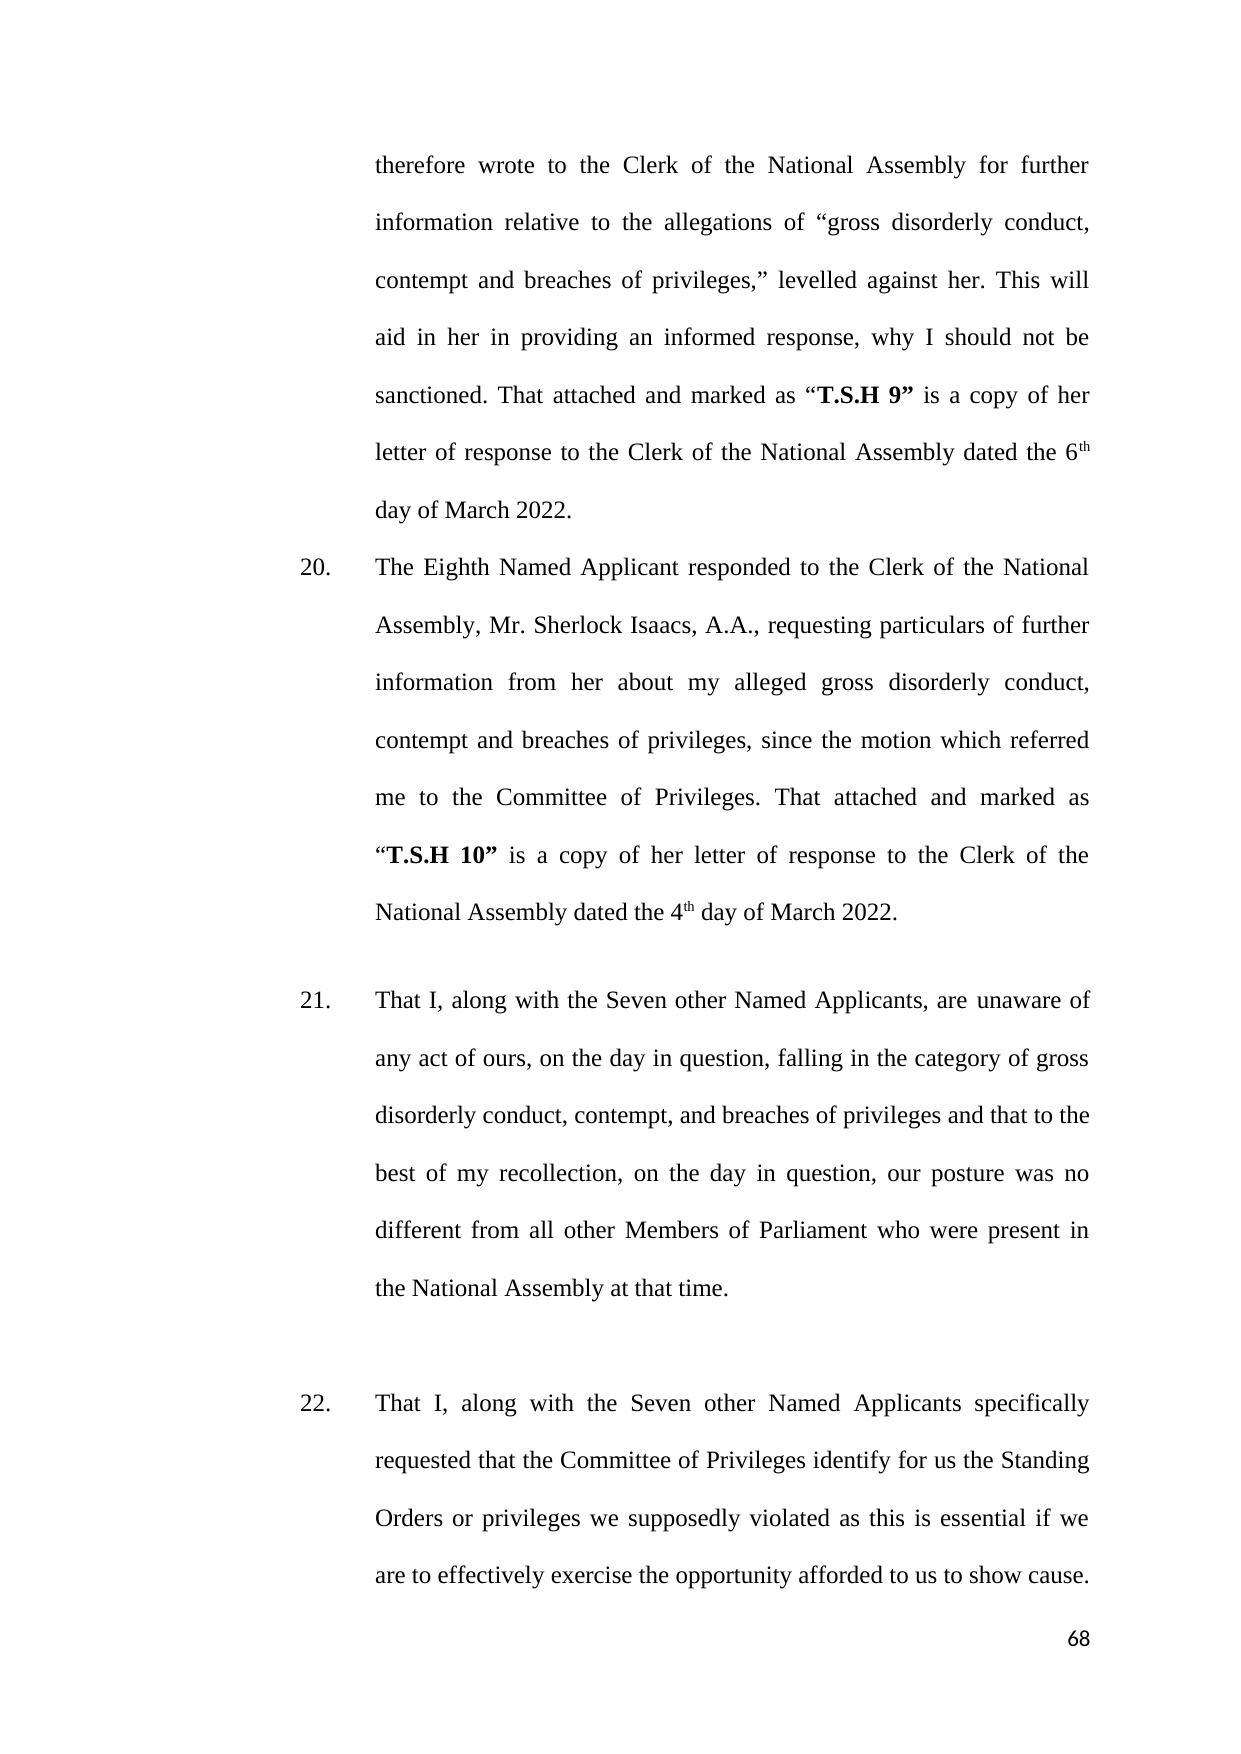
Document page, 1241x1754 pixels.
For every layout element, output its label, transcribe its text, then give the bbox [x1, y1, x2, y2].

list That I, along with the Seven other Named Applicants, are unaware of any act of ours, on the day in question, falling in the category of gross disorderly conduct, contempt, and breaches of privileges and that to the best of my recollection, on the day in question, our posture was no different from all other Members of Parliament who were present in the National Assembly at that time. [300, 985, 1090, 1301]
list The Eighth Named Applicant responded to the Clerk of the National Assembly, Mr. Sherlock Isaacs, A.A., requesting particulars of further information from her about my alleged gross disorderly conduct, contempt and breaches of privileges, since the motion which referred me to the Committee of Privileges. That attached and marked as “T.S.H 10” is a copy of her letter of response to the Clerk of the National Assembly dated the 4th day of March 2022. [300, 552, 1090, 926]
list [300, 150, 1090, 524]
list That I, along with the Seven other Named Applicants specifically requested that the Committee of Privileges identify for us the Standing Orders or privileges we supposedly violated as this is essential if we are to effectively exercise the opportunity afforded to us to show cause. [300, 1388, 1090, 1589]
